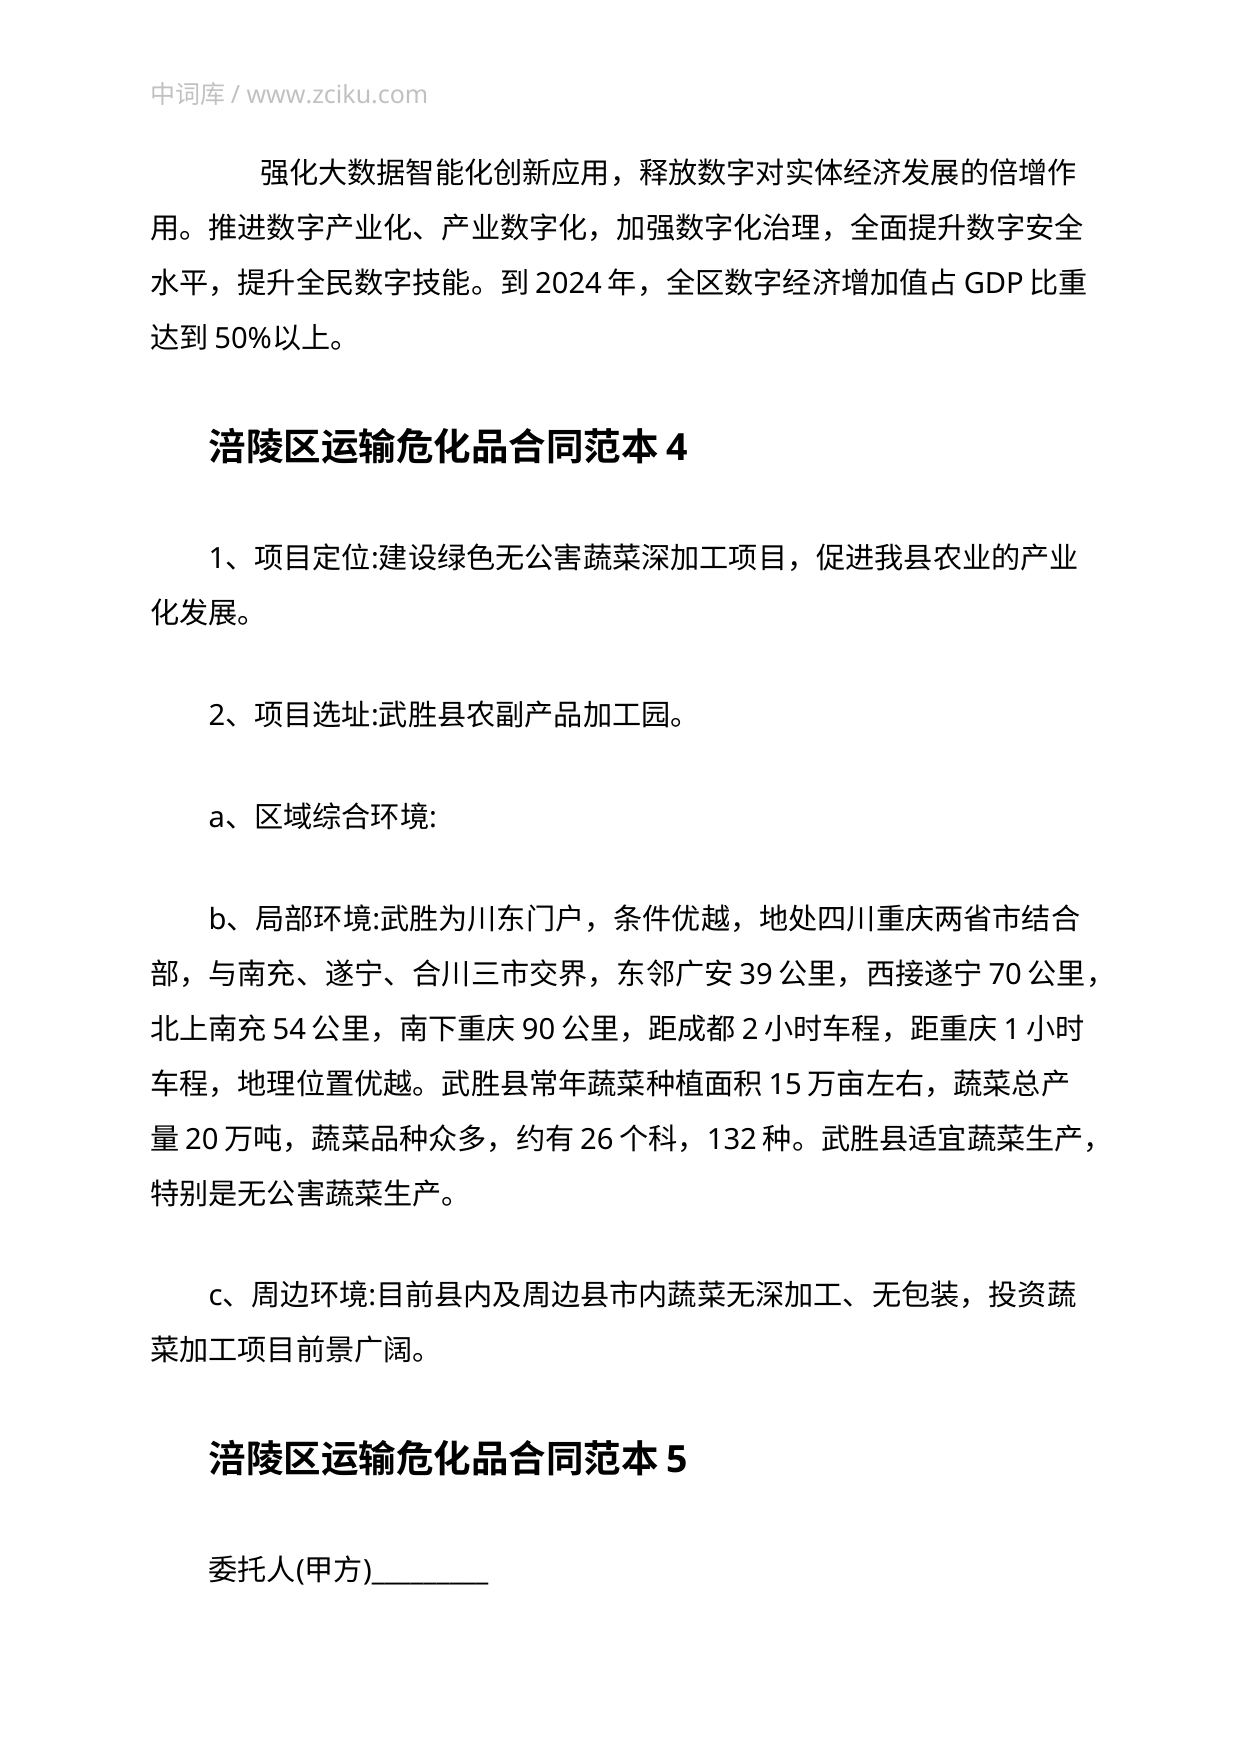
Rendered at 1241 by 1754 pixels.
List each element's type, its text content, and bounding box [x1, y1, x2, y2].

text 2、项目选址:武胜县农副产品加工园。 [150, 691, 1090, 734]
text 强化大数据智能化创新应用，释放数字对实体经济发展的倍增作用。推进数字产业化、产业数字化，加强数字化治理，全面提升数字安全水平，提升全民数字技能。到2024年，全区数字经济增加值占GDP比重达到50%以上。 [150, 150, 1090, 357]
text c、周边环境:目前县内及周边县市内蔬菜无深加工、无包装，投资蔬菜加工项目前景广阔。 [150, 1272, 1090, 1369]
text 1、项目定位:建设绿色无公害蔬菜深加工项目，促进我县农业的产业化发展。 [150, 534, 1090, 632]
text a、区域综合环境: [150, 793, 1090, 836]
text 委托人(甲方)_________ [150, 1546, 1090, 1589]
text 涪陵区运输危化品合同范本4 [150, 417, 1090, 471]
text b、局部环境:武胜为川东门户，条件优越，地处四川重庆两省市结合部，与南充、遂宁、合川三市交界，东邻广安39公里，西接遂宁70公里，北上南充54公里，南下重庆90公里，距成都2小时车程，距重庆1小时车程，地理位置优越。武胜县常年蔬菜种植面积15万亩左右，蔬菜总产量20万吨，蔬菜品种众多，约有26个科，132种。武胜县适宜蔬菜生产，特别是无公害蔬菜生产。 [150, 895, 1090, 1212]
text 涪陵区运输危化品合同范本5 [150, 1429, 1090, 1483]
